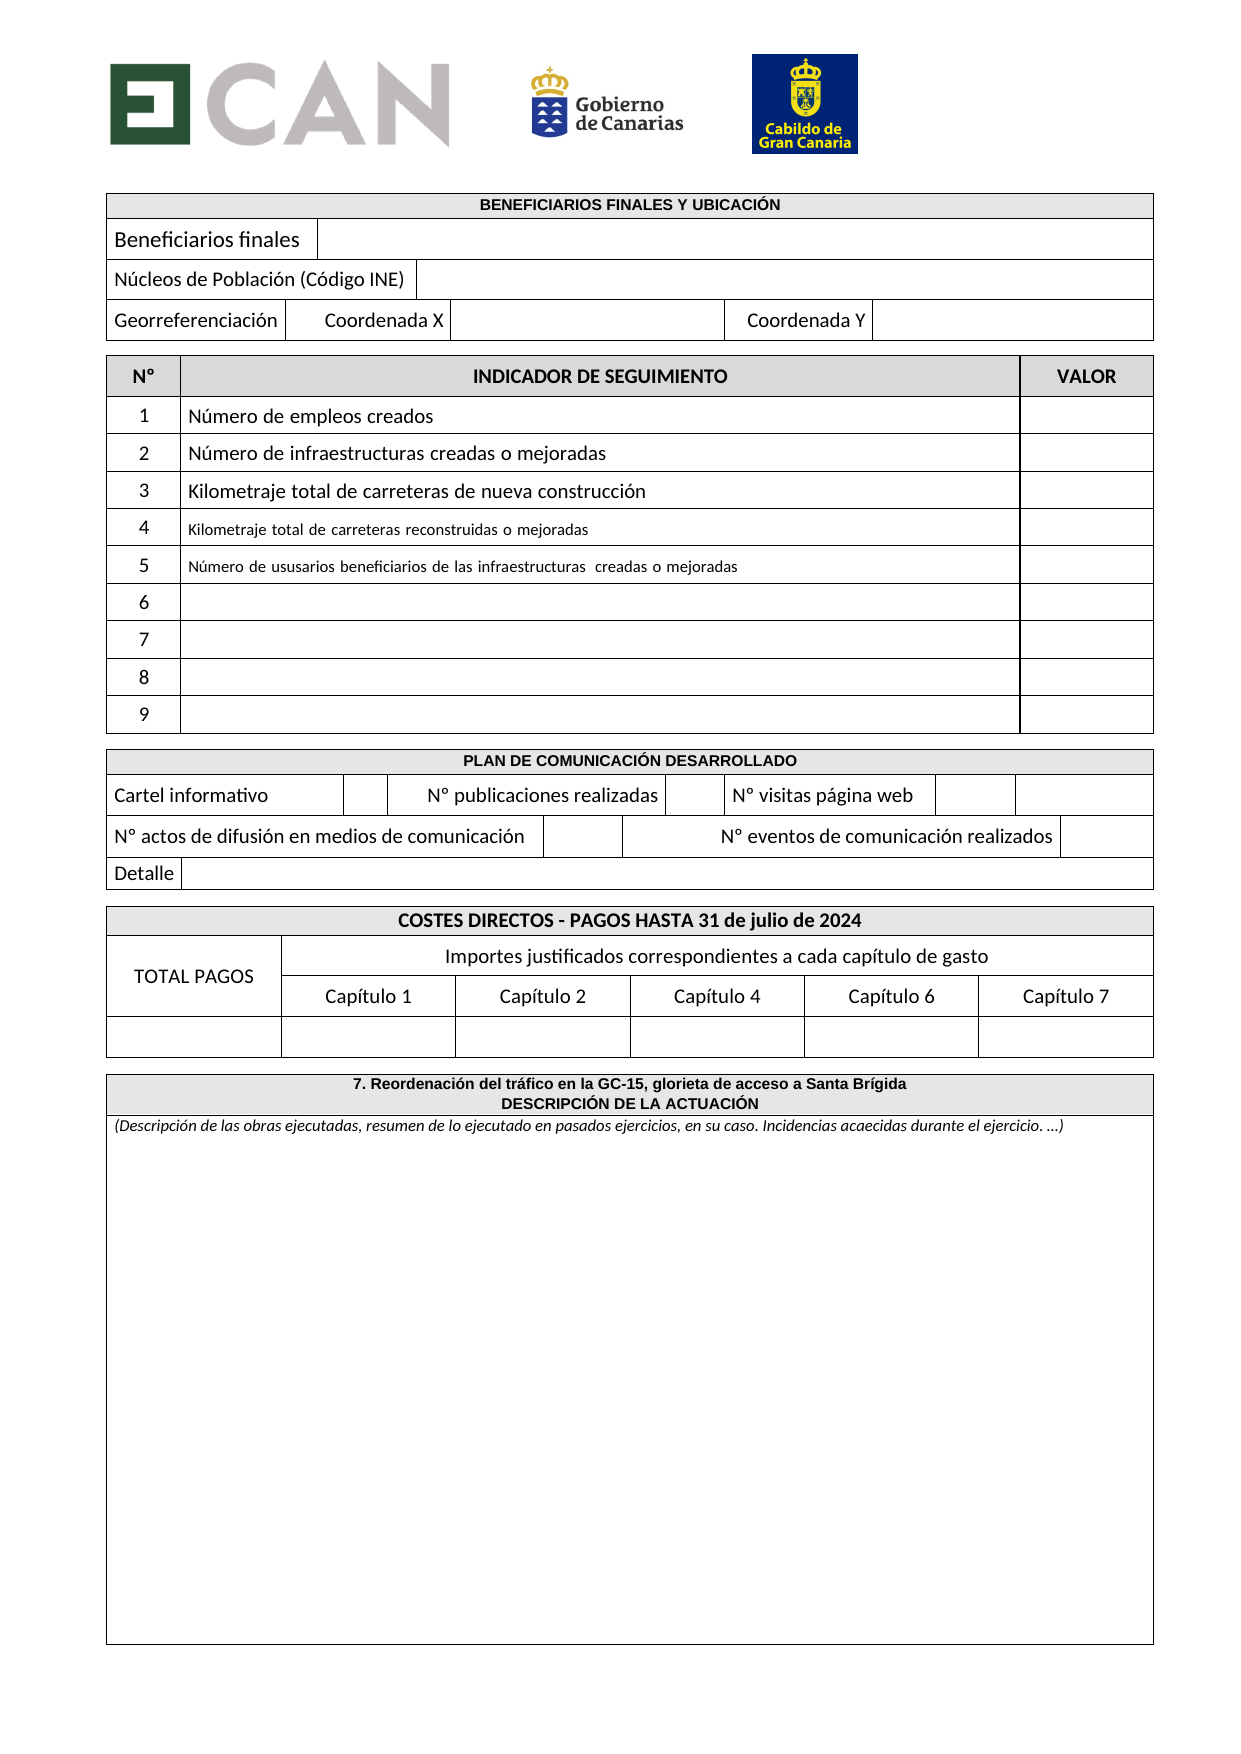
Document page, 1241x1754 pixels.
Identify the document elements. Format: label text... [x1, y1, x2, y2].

table_cell Nº visitas página web [725, 775, 935, 814]
table_cell Coordenada Y [725, 300, 872, 340]
table_cell Número de infraestructuras creadas o mejoradas [181, 434, 1019, 471]
table_cell [631, 1017, 804, 1057]
table_cell Número de ususarios beneficiarios de las infraestructuras creadas o mejoradas [181, 546, 1019, 583]
table_cell 3 [107, 472, 180, 508]
table_cell [666, 775, 724, 814]
table_cell [107, 1017, 281, 1057]
table_cell Capítulo 7 [979, 976, 1153, 1016]
table_cell [1021, 434, 1153, 471]
table_cell [181, 584, 1019, 620]
table_cell Importes justificados correspondientes a cada capítulo de gasto [282, 936, 1153, 975]
table_header INDICADOR DE SEGUIMIENTO [181, 356, 1019, 396]
table_cell [544, 816, 622, 857]
table_cell [1021, 509, 1153, 545]
table_cell Capítulo 2 [456, 976, 630, 1016]
table_cell 2 [107, 434, 180, 471]
table_cell 4 [107, 509, 180, 545]
table_cell [1021, 472, 1153, 508]
table_cell Coordenada X [286, 300, 450, 340]
table_header 7. Reordenación del tráfico en la GC-15, glorieta de acceso a Santa Brígida DESCRIPCIÓN DE LA ACTUACIÓN [107, 1075, 1153, 1114]
table_cell Capítulo 1 [282, 976, 455, 1016]
table_cell 8 [107, 659, 180, 695]
table_header Nº [107, 356, 180, 396]
table_cell [318, 219, 1153, 258]
table_cell [1016, 775, 1153, 814]
table_cell [344, 775, 387, 814]
table_cell 7 [107, 621, 180, 658]
table_cell Núcleos de Población (Código INE) [107, 260, 416, 299]
table_cell 5 [107, 546, 180, 583]
table_cell TOTAL PAGOS [107, 936, 281, 1016]
table_cell [456, 1017, 630, 1057]
table_cell 1 [107, 397, 180, 433]
table_cell Nº actos de difusión en medios de comunicación [107, 816, 543, 857]
table_cell Georreferenciación [107, 300, 285, 340]
table_cell [1021, 546, 1153, 583]
table_cell [417, 260, 1153, 299]
table_cell [1021, 659, 1153, 695]
table_cell Kilometraje total de carreteras reconstruidas o mejoradas [181, 509, 1019, 545]
table_cell Capítulo 4 [631, 976, 804, 1016]
table_cell [181, 696, 1019, 732]
table_cell 9 [107, 696, 180, 732]
picture [496, 49, 716, 163]
table_header BENEFICIARIOS FINALES Y UBICACIÓN [107, 194, 1153, 218]
table_cell [805, 1017, 978, 1057]
table_cell Número de empleos creados [181, 397, 1019, 433]
picture [752, 54, 858, 154]
table_cell 6 [107, 584, 180, 620]
table_cell [1021, 397, 1153, 433]
picture [106, 59, 454, 150]
table_cell Detalle [107, 858, 181, 889]
table_cell [451, 300, 724, 340]
table_cell [1021, 621, 1153, 658]
table_cell [936, 775, 1015, 814]
table_cell [1021, 696, 1153, 732]
table_cell (Descripción de las obras ejecutadas, resumen de lo ejecutado en pasados ejercicios, en su caso. Incidencias acaecidas durante el ejercicio. …) [107, 1116, 1153, 1644]
table_header PLAN DE COMUNICACIÓN DESARROLLADO [107, 750, 1153, 774]
table_cell [1021, 584, 1153, 620]
table_cell Kilometraje total de carreteras de nueva construcción [181, 472, 1019, 508]
table_cell [1061, 816, 1153, 857]
table_cell Cartel informativo [107, 775, 343, 814]
table_cell [181, 621, 1019, 658]
table_cell [282, 1017, 455, 1057]
table_cell Nº eventos de comunicación realizados [623, 816, 1060, 857]
table_header COSTES DIRECTOS - PAGOS HASTA 31 de julio de 2024 [107, 907, 1153, 935]
table_cell [979, 1017, 1153, 1057]
table_cell Nº publicaciones realizadas [388, 775, 665, 814]
table_cell [181, 659, 1019, 695]
table_cell [182, 858, 1153, 889]
table_header VALOR [1021, 356, 1153, 396]
table_cell Capítulo 6 [805, 976, 978, 1016]
table_cell [873, 300, 1153, 340]
table_cell Beneficiarios finales [107, 219, 317, 258]
